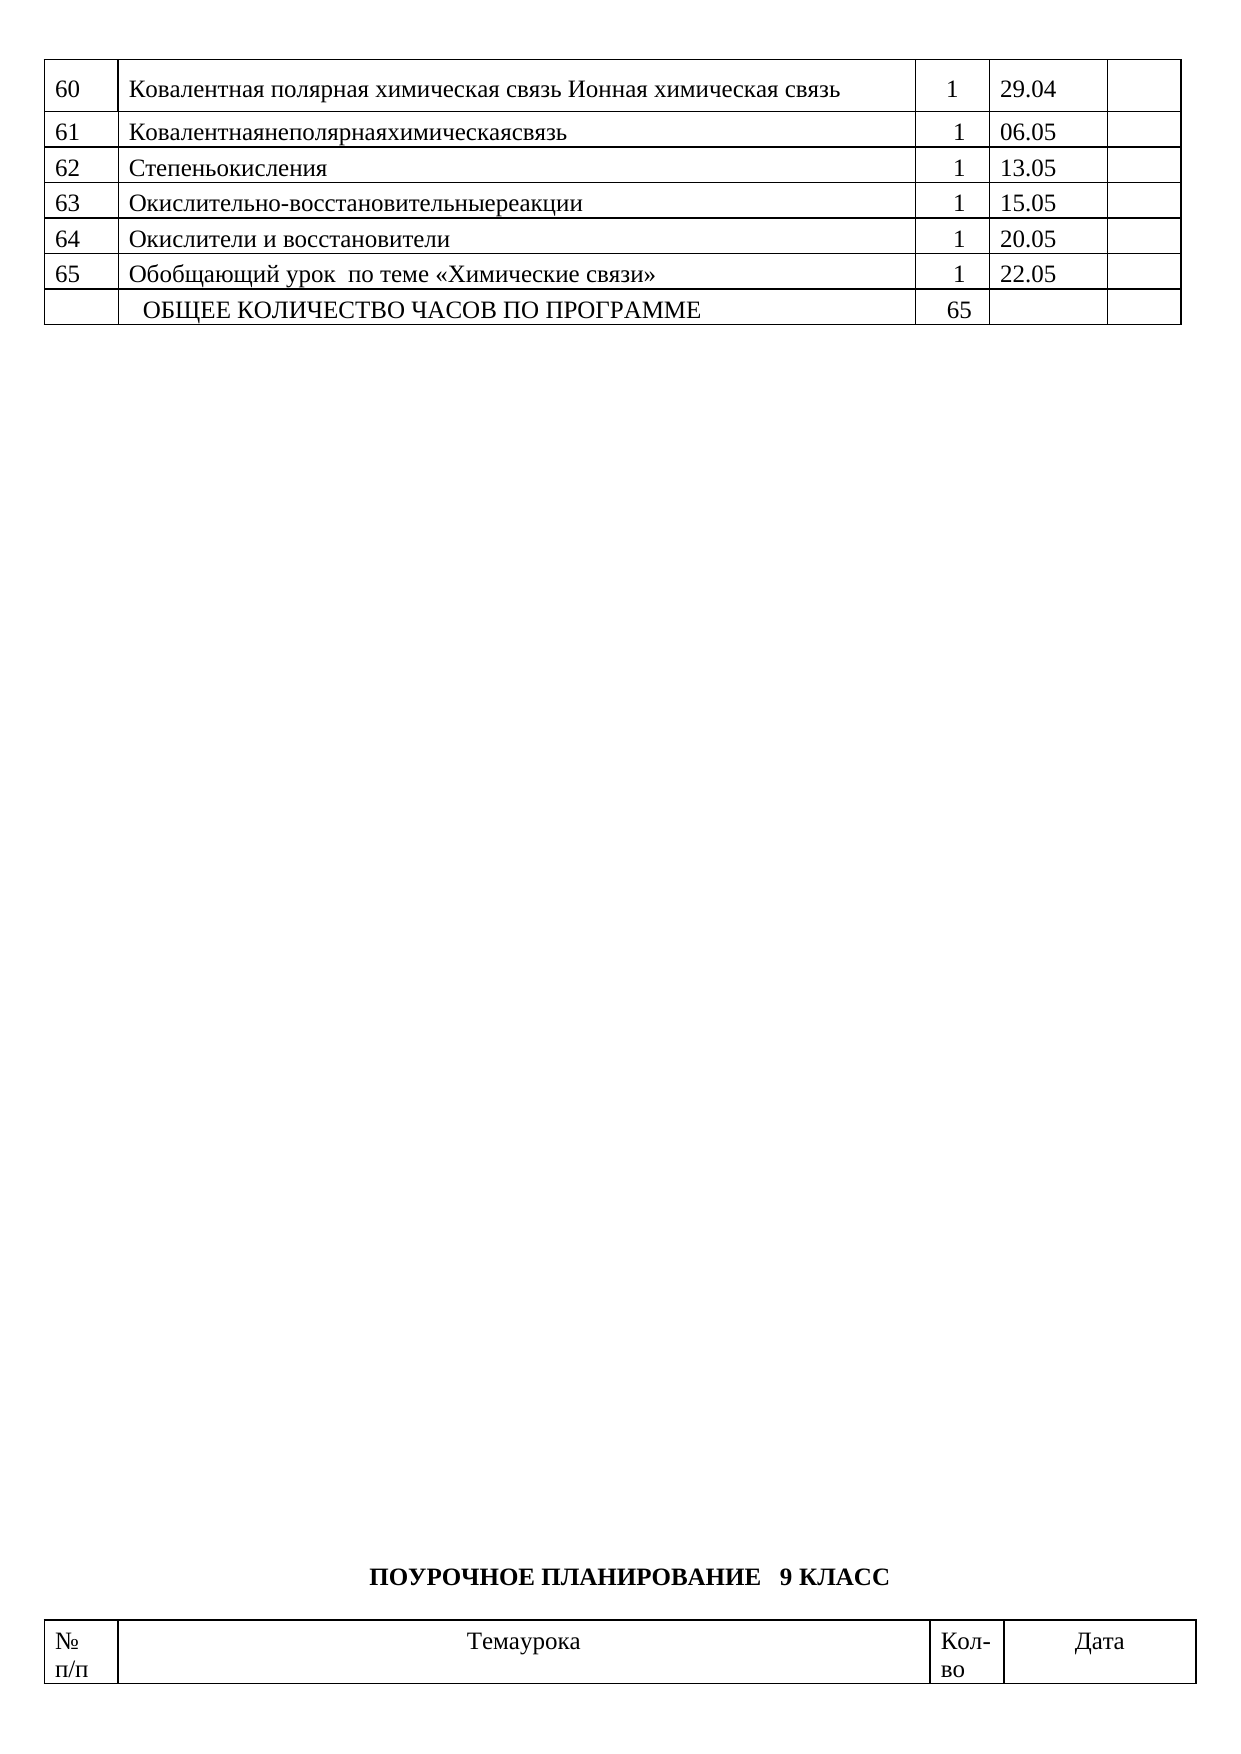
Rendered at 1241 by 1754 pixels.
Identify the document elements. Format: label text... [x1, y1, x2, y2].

table_cell 1 [916, 148, 989, 182]
table_cell 15.05 [990, 183, 1107, 217]
table_cell [1108, 60, 1180, 111]
table_cell 1 [916, 112, 989, 146]
table_cell 06.05 [990, 112, 1107, 146]
table_cell 1 [916, 219, 989, 253]
table_cell [1108, 112, 1180, 146]
table_cell Окислительно-восстановительныереакции [119, 183, 915, 217]
table_cell Обобщающий урок по теме «Химические связи» [119, 254, 915, 288]
table_cell [1108, 183, 1180, 217]
table_cell 1 [916, 183, 989, 217]
table_cell 20.05 [990, 219, 1107, 253]
table_cell [1108, 254, 1180, 288]
table_cell Окислители и восстановители [119, 219, 915, 253]
text ПОУРОЧНОЕ ПЛАНИРОВАНИЕ 9 КЛАСС [72, 1562, 1181, 1590]
table_cell 65 [45, 254, 118, 288]
table_header Темаурока [119, 1621, 929, 1683]
table_cell 65 [916, 290, 989, 324]
table_cell [1108, 148, 1180, 182]
table_cell 29.04 [990, 60, 1107, 111]
table_header Кол-во час [931, 1621, 1003, 1683]
table_cell 22.05 [990, 254, 1107, 288]
table_cell Степеньокисления [119, 148, 915, 182]
table_cell 13.05 [990, 148, 1107, 182]
table_cell 1 [916, 60, 989, 111]
table_cell 63 [45, 183, 118, 217]
table_cell 61 [45, 112, 118, 146]
table_cell [990, 290, 1107, 324]
table_cell [45, 290, 118, 324]
table_cell Ковалентнаянеполярнаяхимическаясвязь [119, 112, 915, 146]
table_cell Ковалентная полярная химическая связь Ионная химическая связь [119, 60, 915, 111]
table_cell [1108, 219, 1180, 253]
table_cell 60 [45, 60, 117, 111]
table_header № п/п [45, 1621, 117, 1683]
table_cell ОБЩЕЕ КОЛИЧЕСТВО ЧАСОВ ПО ПРОГРАММЕ [119, 290, 915, 324]
table_cell 62 [45, 148, 118, 182]
table_cell 64 [45, 219, 118, 253]
table_cell [1108, 290, 1180, 324]
table_header Дата [1005, 1621, 1195, 1683]
table_cell 1 [916, 254, 989, 288]
